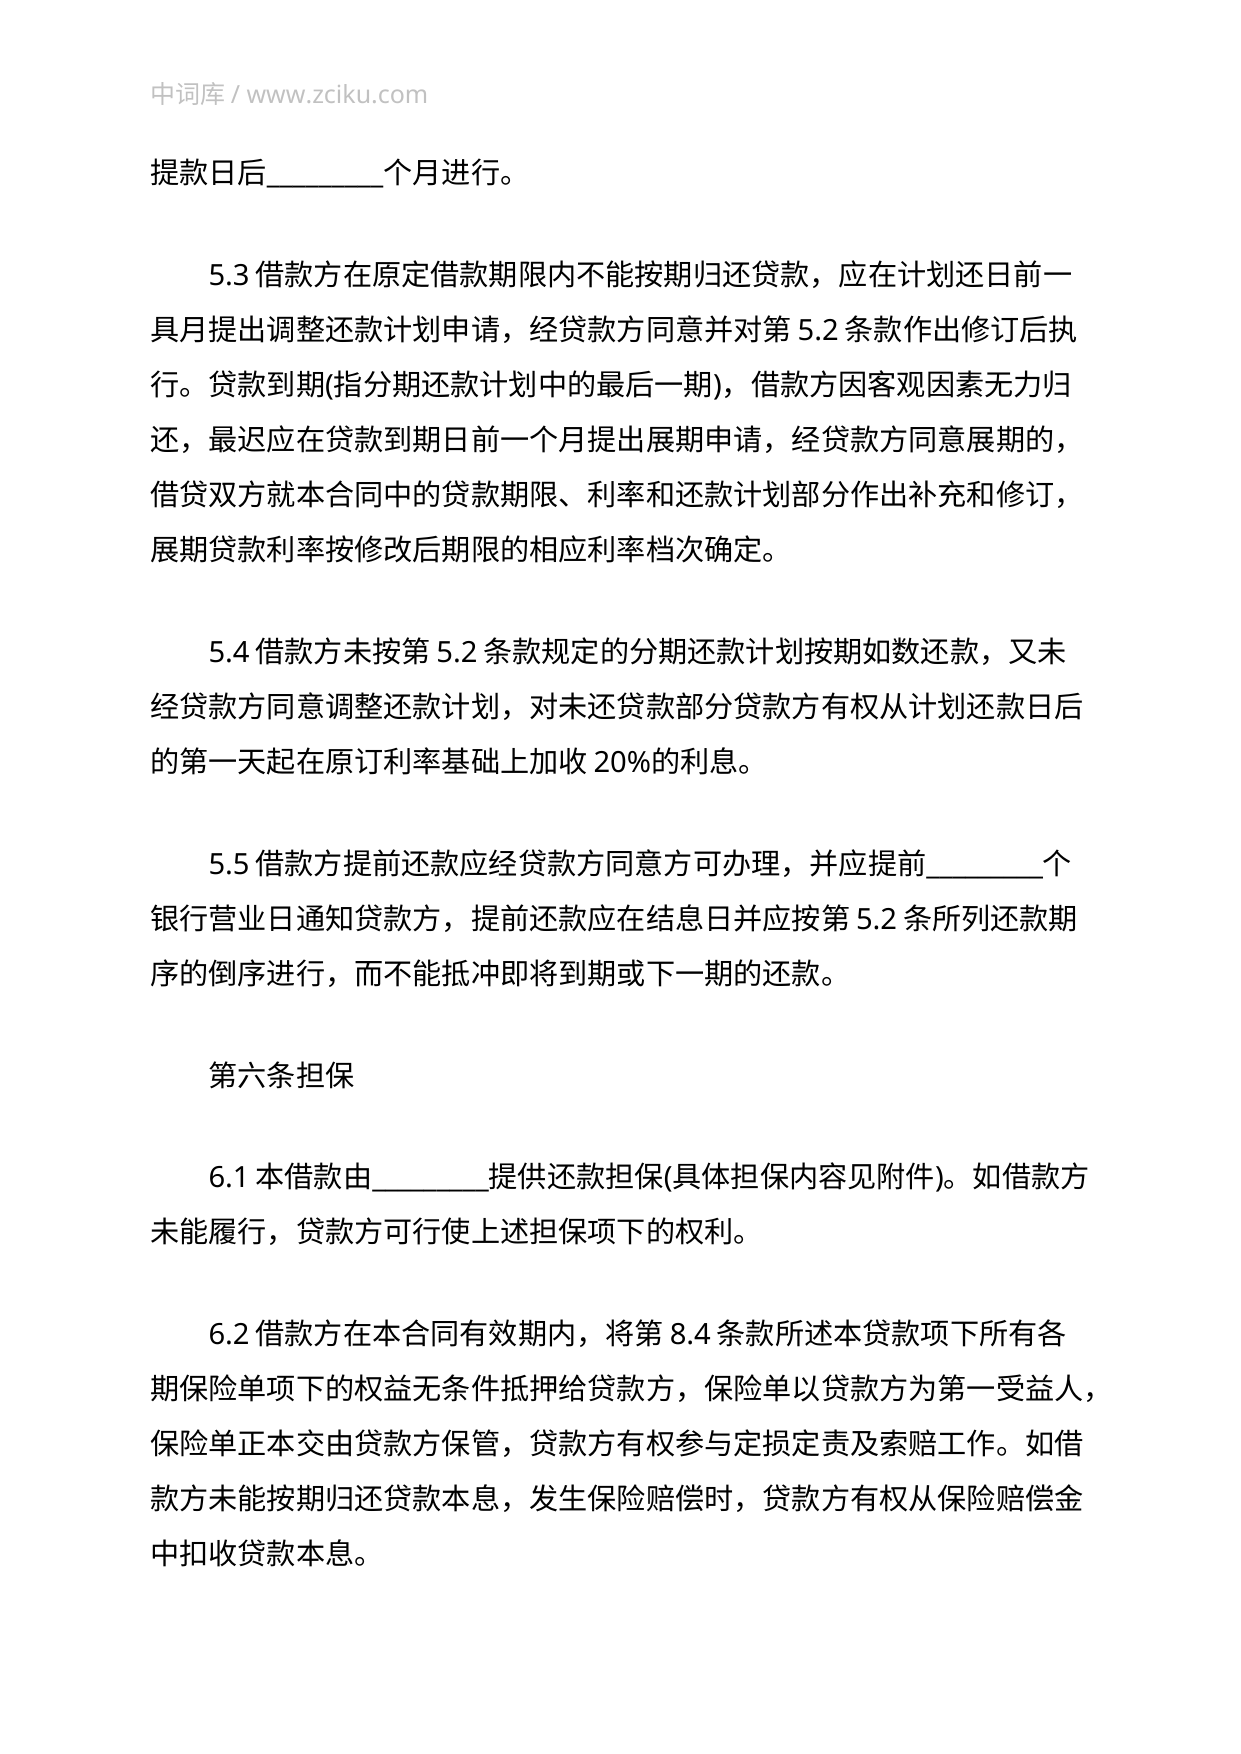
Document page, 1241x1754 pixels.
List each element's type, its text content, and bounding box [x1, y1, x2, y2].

text 5.4借款方未按第5.2条款规定的分期还款计划按期如数还款，又未经贷款方同意调整还款计划，对未还贷款部分贷款方有权从计划还款日后的第一天起在原订利率基础上加收20%的利息。 [150, 628, 1090, 781]
text 第六条担保 [150, 1052, 1090, 1094]
text 6.2借款方在本合同有效期内，将第8.4条款所述本贷款项下所有各期保险单项下的权益无条件抵押给贷款方，保险单以贷款方为第一受益人，保险单正本交由贷款方保管，贷款方有权参与定损定责及索赔工作。如借款方未能按期归还贷款本息，发生保险赔偿时，贷款方有权从保险赔偿金中扣收贷款本息。 [150, 1311, 1090, 1573]
text 5.3借款方在原定借款期限内不能按期归还贷款，应在计划还日前一具月提出调整还款计划申请，经贷款方同意并对第5.2条款作出修订后执行。贷款到期(指分期还款计划中的最后一期)，借款方因客观因素无力归还，最迟应在贷款到期日前一个月提出展期申请，经贷款方同意展期的，借贷双方就本合同中的贷款期限、利率和还款计划部分作出补充和修订，展期贷款利率按修改后期限的相应利率档次确定。 [150, 252, 1090, 569]
text 5.5借款方提前还款应经贷款方同意方可办理，并应提前_________个银行营业日通知贷款方，提前还款应在结息日并应按第5.2条所列还款期序的倒序进行，而不能抵冲即将到期或下一期的还款。 [150, 840, 1090, 993]
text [150, 150, 1090, 192]
text 6.1本借款由_________提供还款担保(具体担保内容见附件)。如借款方未能履行，贷款方可行使上述担保项下的权利。 [150, 1154, 1090, 1251]
